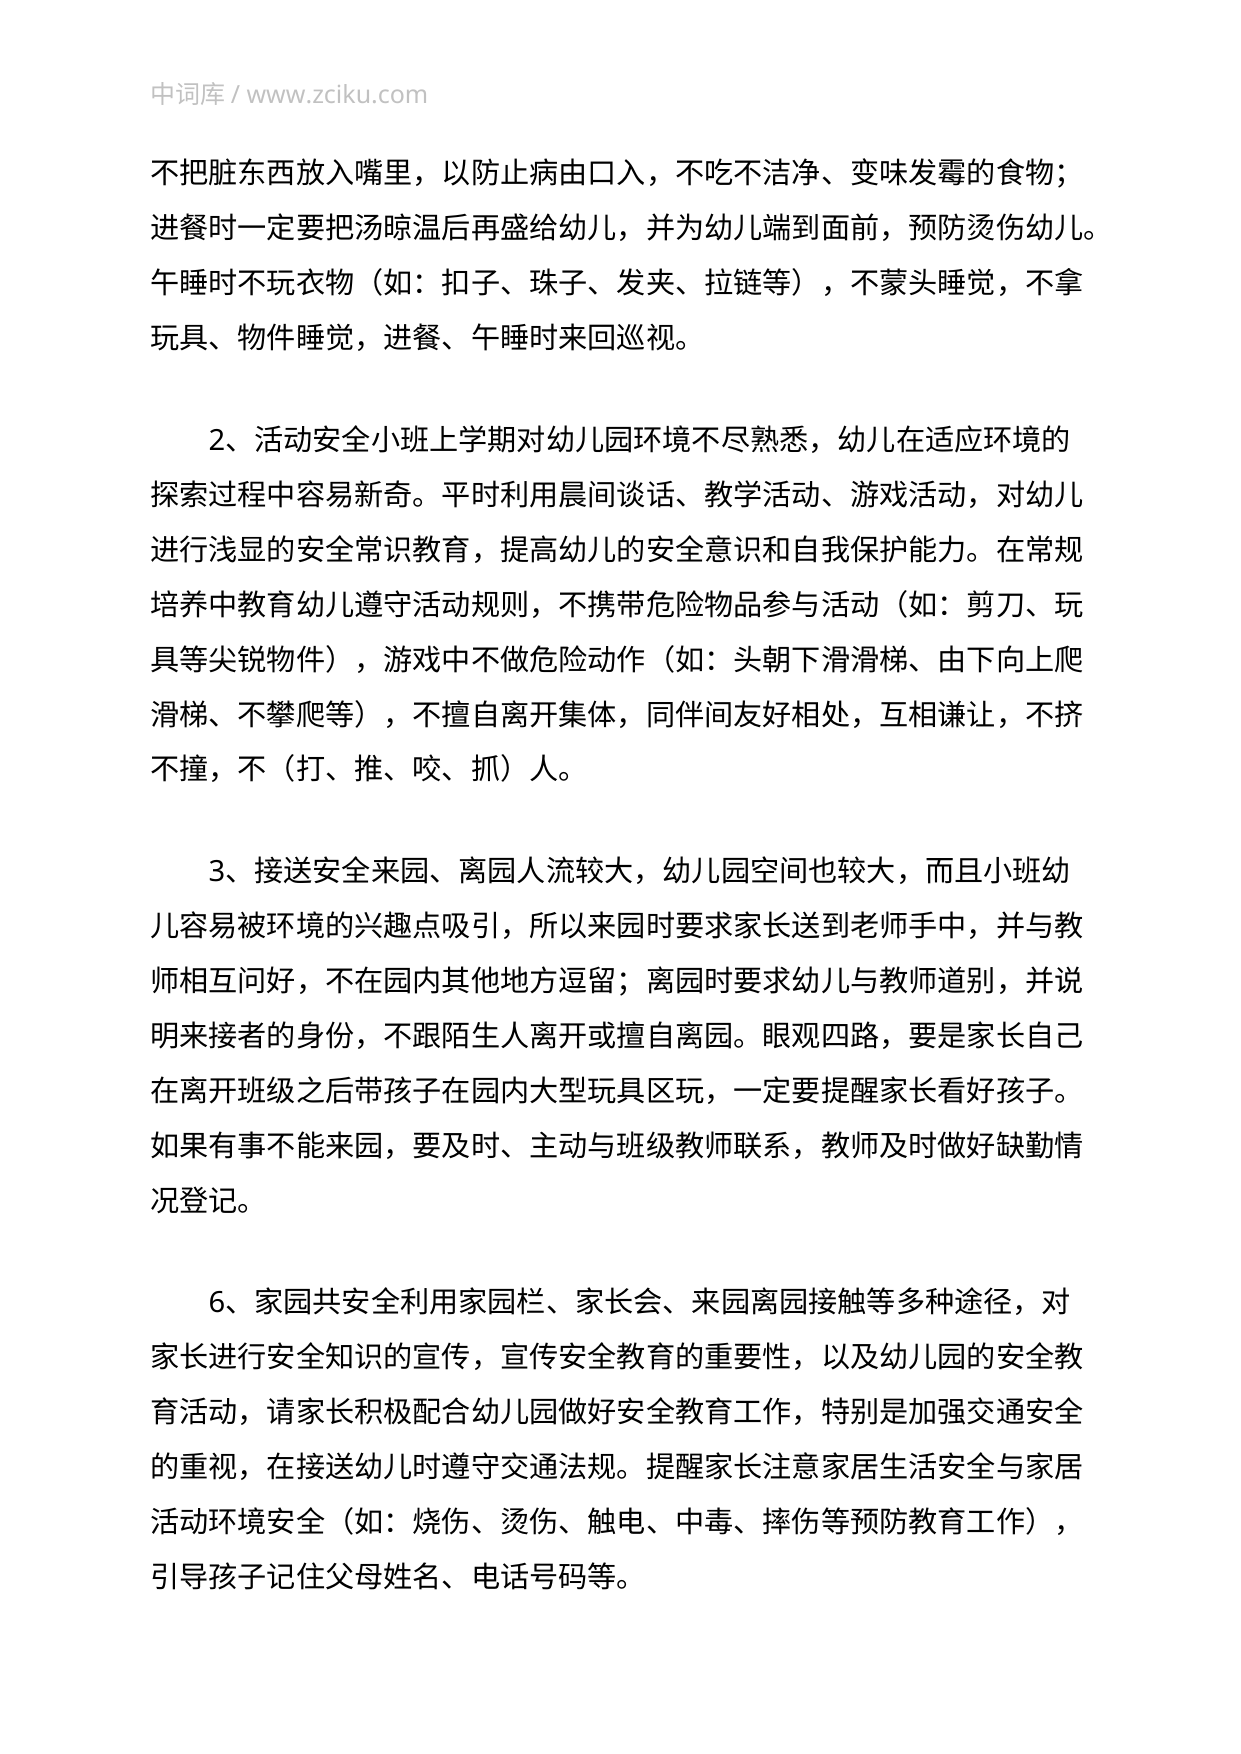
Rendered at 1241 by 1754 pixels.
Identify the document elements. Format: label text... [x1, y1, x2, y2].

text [150, 150, 1090, 357]
text 3、接送安全来园、离园人流较大，幼儿园空间也较大，而且小班幼儿容易被环境的兴趣点吸引，所以来园时要求家长送到老师手中，并与教师相互问好，不在园内其他地方逗留；离园时要求幼儿与教师道别，并说明来接者的身份，不跟陌生人离开或擅自离园。眼观四路，要是家长自己在离开班级之后带孩子在园内大型玩具区玩，一定要提醒家长看好孩子。如果有事不能来园，要及时、主动与班级教师联系，教师及时做好缺勤情况登记。 [150, 848, 1090, 1219]
text 2、活动安全小班上学期对幼儿园环境不尽熟悉，幼儿在适应环境的探索过程中容易新奇。平时利用晨间谈话、教学活动、游戏活动，对幼儿进行浅显的安全常识教育，提高幼儿的安全意识和自我保护能力。在常规培养中教育幼儿遵守活动规则，不携带危险物品参与活动（如：剪刀、玩具等尖锐物件），游戏中不做危险动作（如：头朝下滑滑梯、由下向上爬滑梯、不攀爬等），不擅自离开集体，同伴间友好相处，互相谦让，不挤不撞，不（打、推、咬、抓）人。 [150, 416, 1090, 788]
text 6、家园共安全利用家园栏、家长会、来园离园接触等多种途径，对家长进行安全知识的宣传，宣传安全教育的重要性，以及幼儿园的安全教育活动，请家长积极配合幼儿园做好安全教育工作，特别是加强交通安全的重视，在接送幼儿时遵守交通法规。提醒家长注意家居生活安全与家居活动环境安全（如：烧伤、烫伤、触电、中毒、摔伤等预防教育工作），引导孩子记住父母姓名、电话号码等。 [150, 1279, 1090, 1596]
